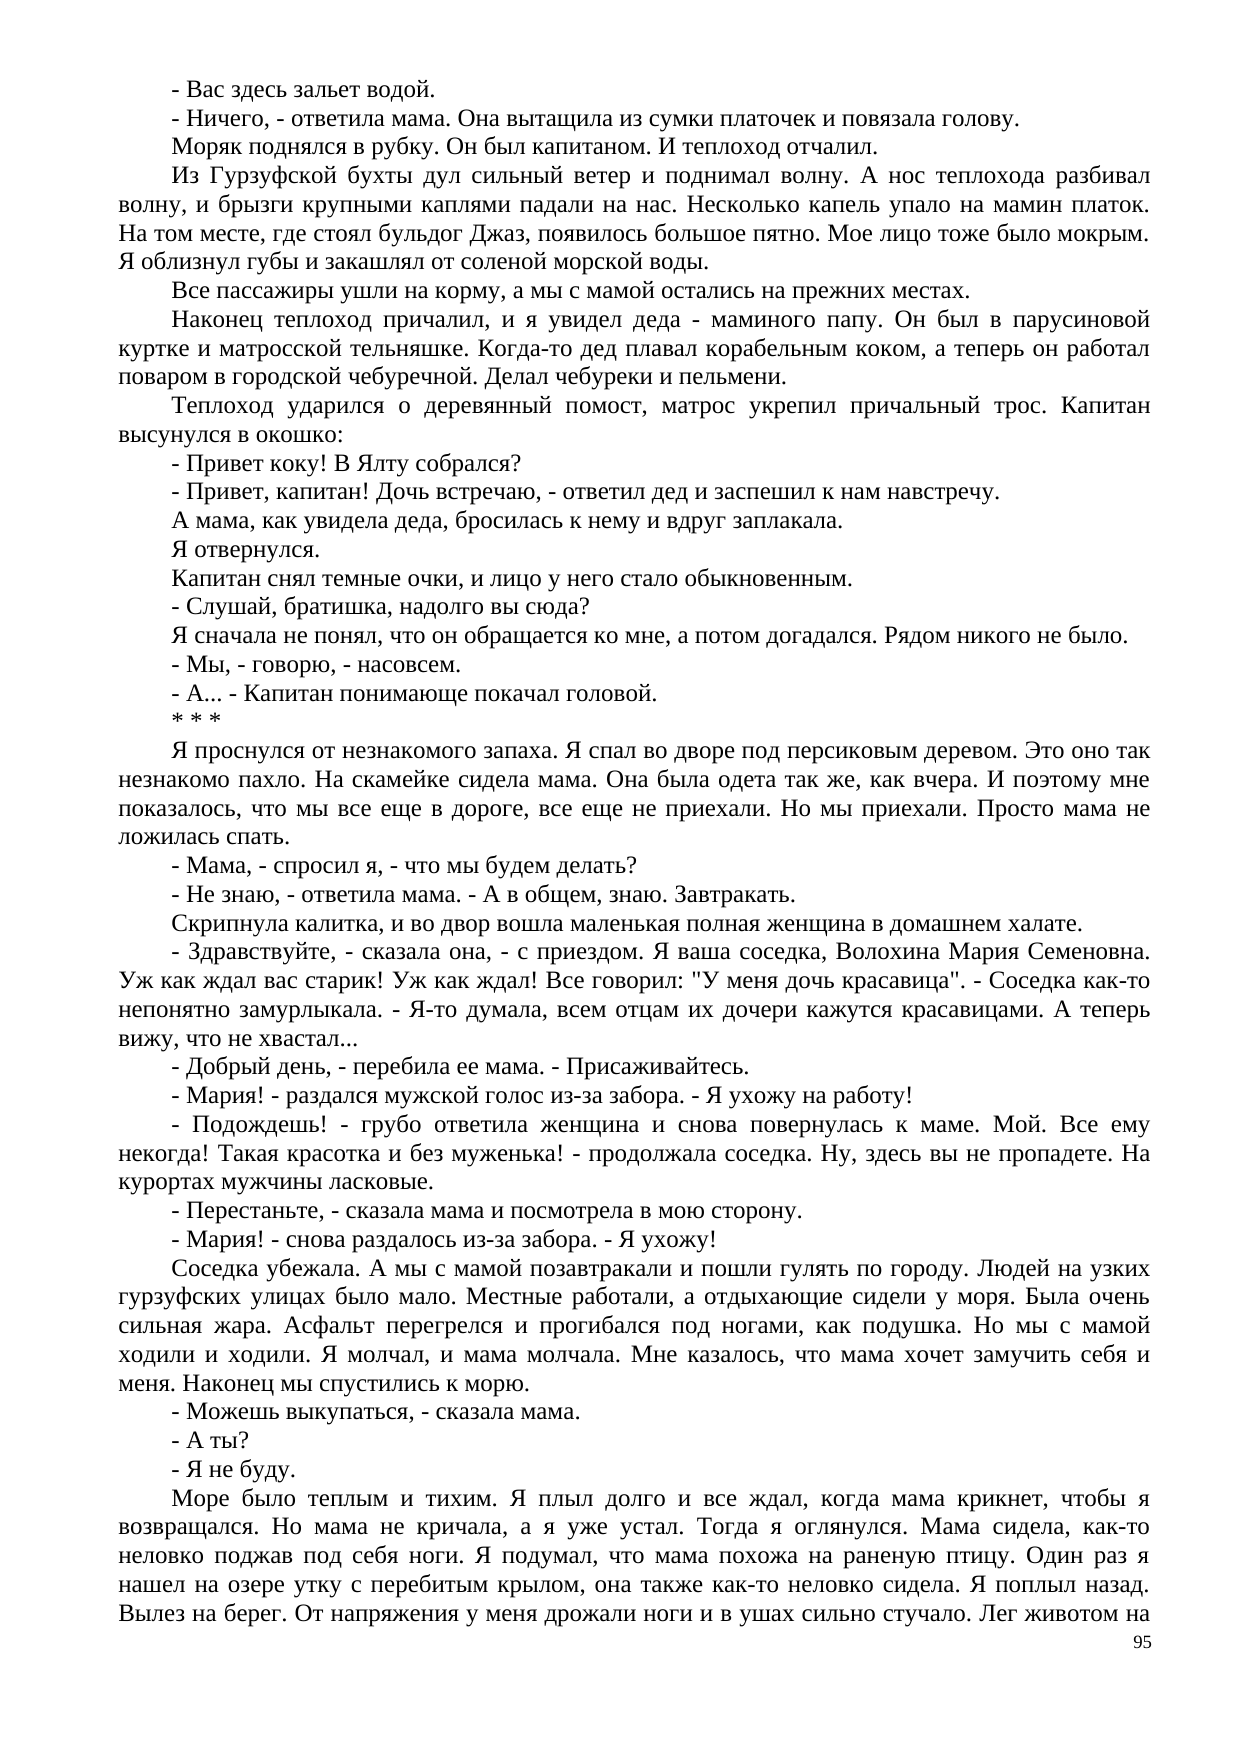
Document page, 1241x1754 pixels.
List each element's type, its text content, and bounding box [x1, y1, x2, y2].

text - Ничего, - ответила мама. Она вытащила из сумки платочек и повязала голову. [118, 103, 1152, 131]
text А мама, как увидела деда, бросилась к нему и вдруг заплакала. [118, 505, 1152, 534]
text - Можешь выкупаться, - сказала мама. [118, 1396, 1152, 1425]
text Соседка убежала. А мы с мамой позавтракали и пошли гулять по городу. Людей на узких гурзуфских улицах было мало. Местные работали, а отдыхающие сидели у моря. Была очень сильная жара. Асфальт перегрелся и прогибался под ногами, как подушка. Но мы с мамой ходили и ходили. Я молчал, и мама молчала. Мне казалось, что мама хочет замучить себя и меня. Наконец мы спустились к морю. [118, 1253, 1152, 1396]
text Я отвернулся. [118, 534, 1152, 563]
text - Вас здесь зальет водой. [118, 74, 1152, 103]
text - Привет, капитан! Дочь встречаю, - ответил дед и заспешил к нам навстречу. [118, 476, 1152, 505]
text - Мария! - раздался мужской голос из-за забора. - Я ухожу на работу! [118, 1080, 1152, 1109]
text Я проснулся от незнакомого запаха. Я спал во дворе под персиковым деревом. Это оно так незнакомо пахло. На скамейке сидела мама. Она была одета так же, как вчера. И поэтому мне показалось, что мы все еще в дороге, все еще не приехали. Но мы приехали. Просто мама не ложилась спать. [118, 735, 1152, 850]
text Наконец теплоход причалил, и я увидел деда - маминого папу. Он был в парусиновой куртке и матросской тельняшке. Когда-то дед плавал корабельным коком, а теперь он работал поваром в городской чебуречной. Делал чебуреки и пельмени. [118, 304, 1152, 390]
text - Не знаю, - ответила мама. - А в общем, знаю. Завтракать. [118, 879, 1152, 908]
text Капитан снял темные очки, и лицо у него стало обыкновенным. [118, 563, 1152, 591]
text - Здравствуйте, - сказала она, - с приездом. Я ваша соседка, Волохина Мария Семеновна. Уж как ждал вас старик! Уж как ждал! Все говорил: "У меня дочь красавица". - Соседка как-то непонятно замурлыкала. - Я-то думала, всем отцам их дочери кажутся красавицами. А теперь вижу, что не хвастал... [118, 936, 1152, 1051]
text Из Гурзуфской бухты дул сильный ветер и поднимал волну. А нос теплохода разбивал волну, и брызги крупными каплями падали на нас. Несколько капель упало на мамин платок. На том месте, где стоял бульдог Джаз, появилось большое пятно. Мое лицо тоже было мокрым. Я облизнул губы и закашлял от соленой морской воды. [118, 160, 1152, 275]
text * * * [118, 706, 1152, 735]
text - Мы, - говорю, - насовсем. [118, 649, 1152, 678]
text - Мама, - спросил я, - что мы будем делать? [118, 850, 1152, 879]
text - Перестаньте, - сказала мама и посмотрела в мою сторону. [118, 1195, 1152, 1224]
text - Подождешь! - грубо ответила женщина и снова повернулась к маме. Мой. Все ему некогда! Такая красотка и без муженька! - продолжала соседка. Ну, здесь вы не пропадете. На курортах мужчины ласковые. [118, 1109, 1152, 1195]
text - Добрый день, - перебила ее мама. - Присаживайтесь. [118, 1051, 1152, 1080]
text Моряк поднялся в рубку. Он был капитаном. И теплоход отчалил. [118, 131, 1152, 160]
text - Я не буду. [118, 1454, 1152, 1483]
text - Слушай, братишка, надолго вы сюда? [118, 591, 1152, 620]
text Скрипнула калитка, и во двор вошла маленькая полная женщина в домашнем халате. [118, 908, 1152, 936]
text Теплоход ударился о деревянный помост, матрос укрепил причальный трос. Капитан высунулся в окошко: [118, 390, 1152, 448]
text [118, 1483, 1152, 1626]
text - А ты? [118, 1425, 1152, 1454]
text - Мария! - снова раздалось из-за забора. - Я ухожу! [118, 1224, 1152, 1253]
text Я сначала не понял, что он обращается ко мне, а потом догадался. Рядом никого не было. [118, 620, 1152, 649]
text - Привет коку! В Ялту собрался? [118, 448, 1152, 476]
text Все пассажиры ушли на корму, а мы с мамой остались на прежних местах. [118, 275, 1152, 304]
text - А... - Капитан понимающе покачал головой. [118, 678, 1152, 706]
